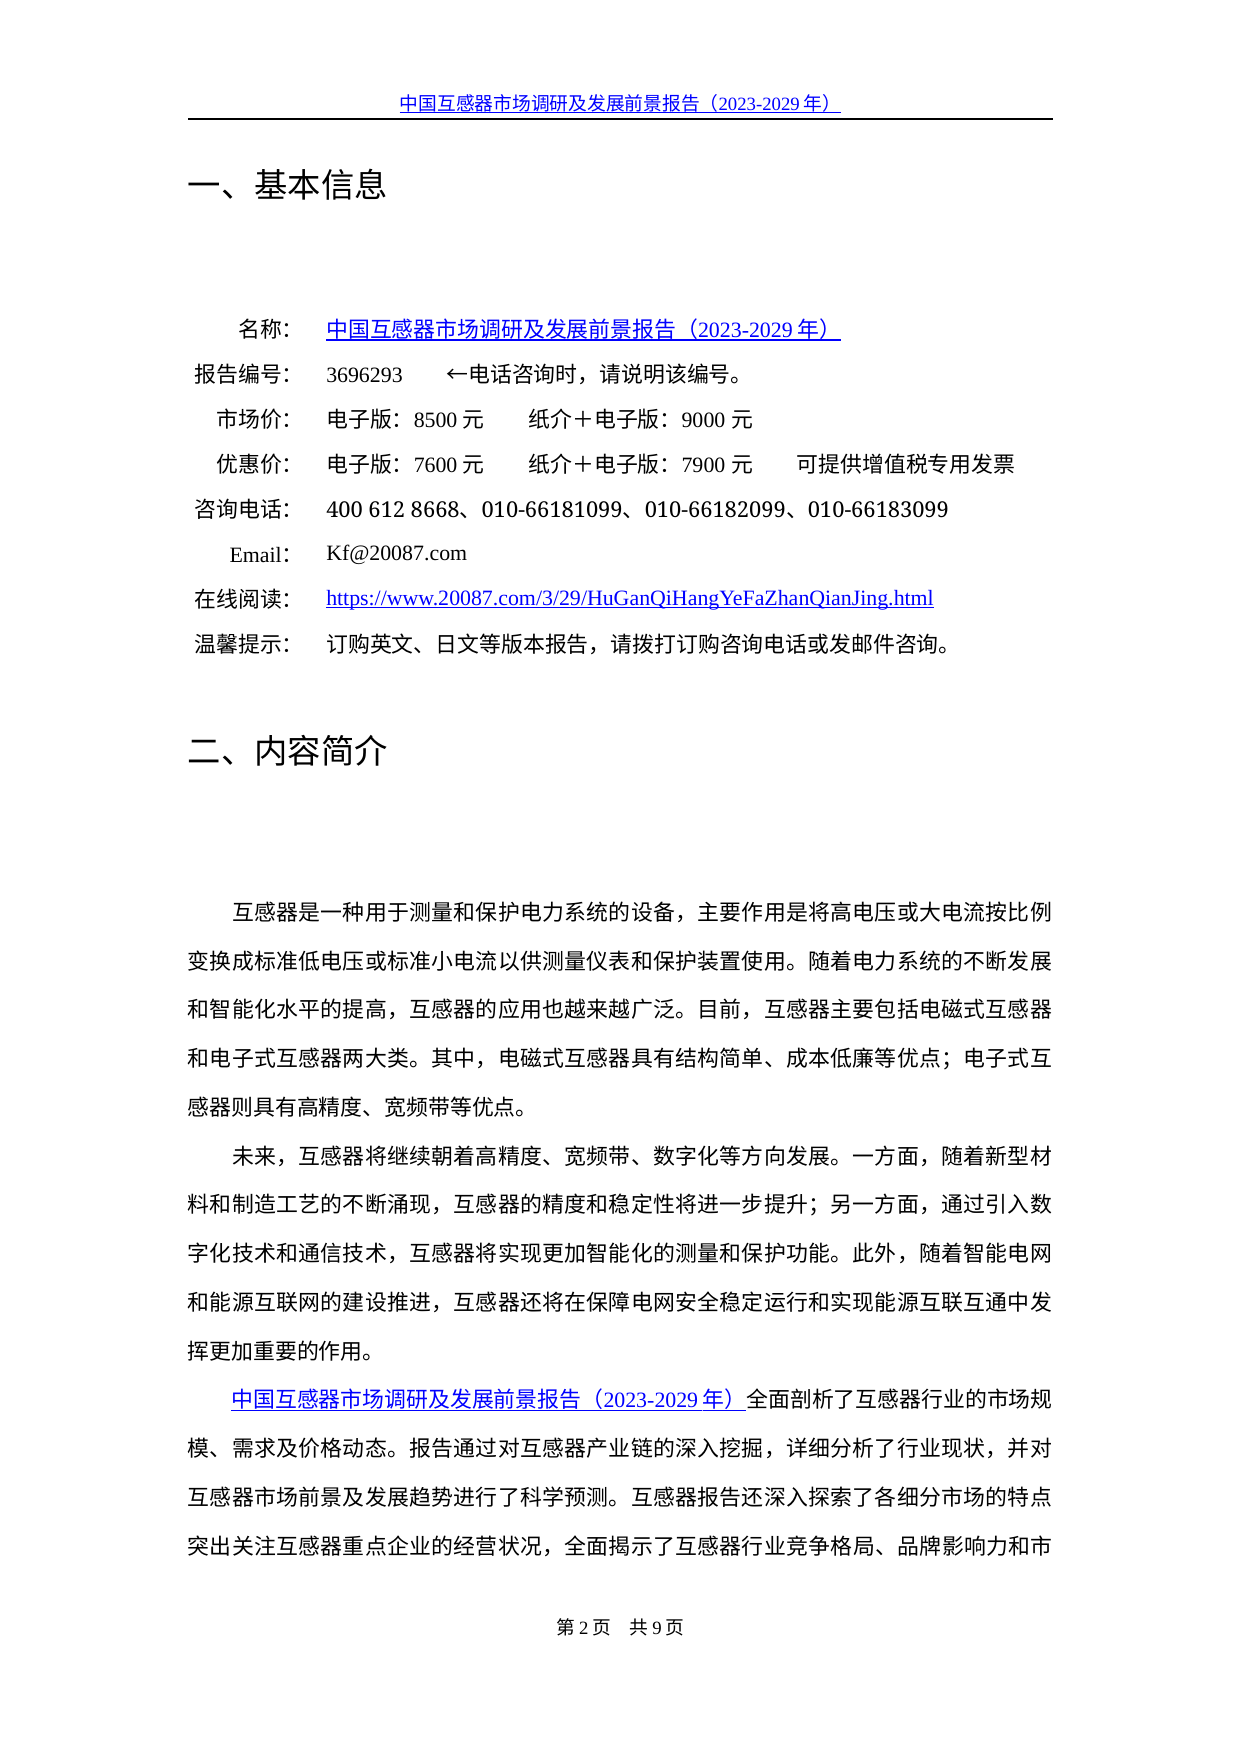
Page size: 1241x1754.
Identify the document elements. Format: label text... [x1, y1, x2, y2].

table_cell 400 612 8668、010-66181099、010-66182099、010-66183099 [315, 492, 1073, 537]
table_header 名称： [167, 312, 315, 357]
table_cell 在线阅读： [167, 582, 315, 627]
table_cell 报告编号： [167, 357, 315, 402]
table_header 中国互感器市场调研及发展前景报告（2023-2029年） [315, 312, 1073, 357]
table_cell 电子版：7600 元 纸介＋电子版：7900 元 可提供增值税专用发票 [315, 447, 1073, 492]
title 一、基本信息 [187, 150, 1053, 215]
table_cell 咨询电话： [167, 492, 315, 537]
title 二、内容简介 [187, 717, 1053, 782]
table_cell 电子版：8500 元 纸介＋电子版：9000 元 [315, 402, 1073, 447]
table_cell 优惠价： [167, 447, 315, 492]
table_cell 订购英文、日文等版本报告，请拨打订购咨询电话或发邮件咨询。 [315, 627, 1073, 672]
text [187, 894, 1053, 1561]
table_cell Kf@20087.com [315, 537, 1073, 582]
table_cell 温馨提示： [167, 627, 315, 672]
table_cell [315, 582, 1073, 627]
table_cell 市场价： [167, 402, 315, 447]
table_cell 3696293 ←电话咨询时，请说明该编号。 [315, 357, 1073, 402]
table_cell Email： [167, 537, 315, 582]
